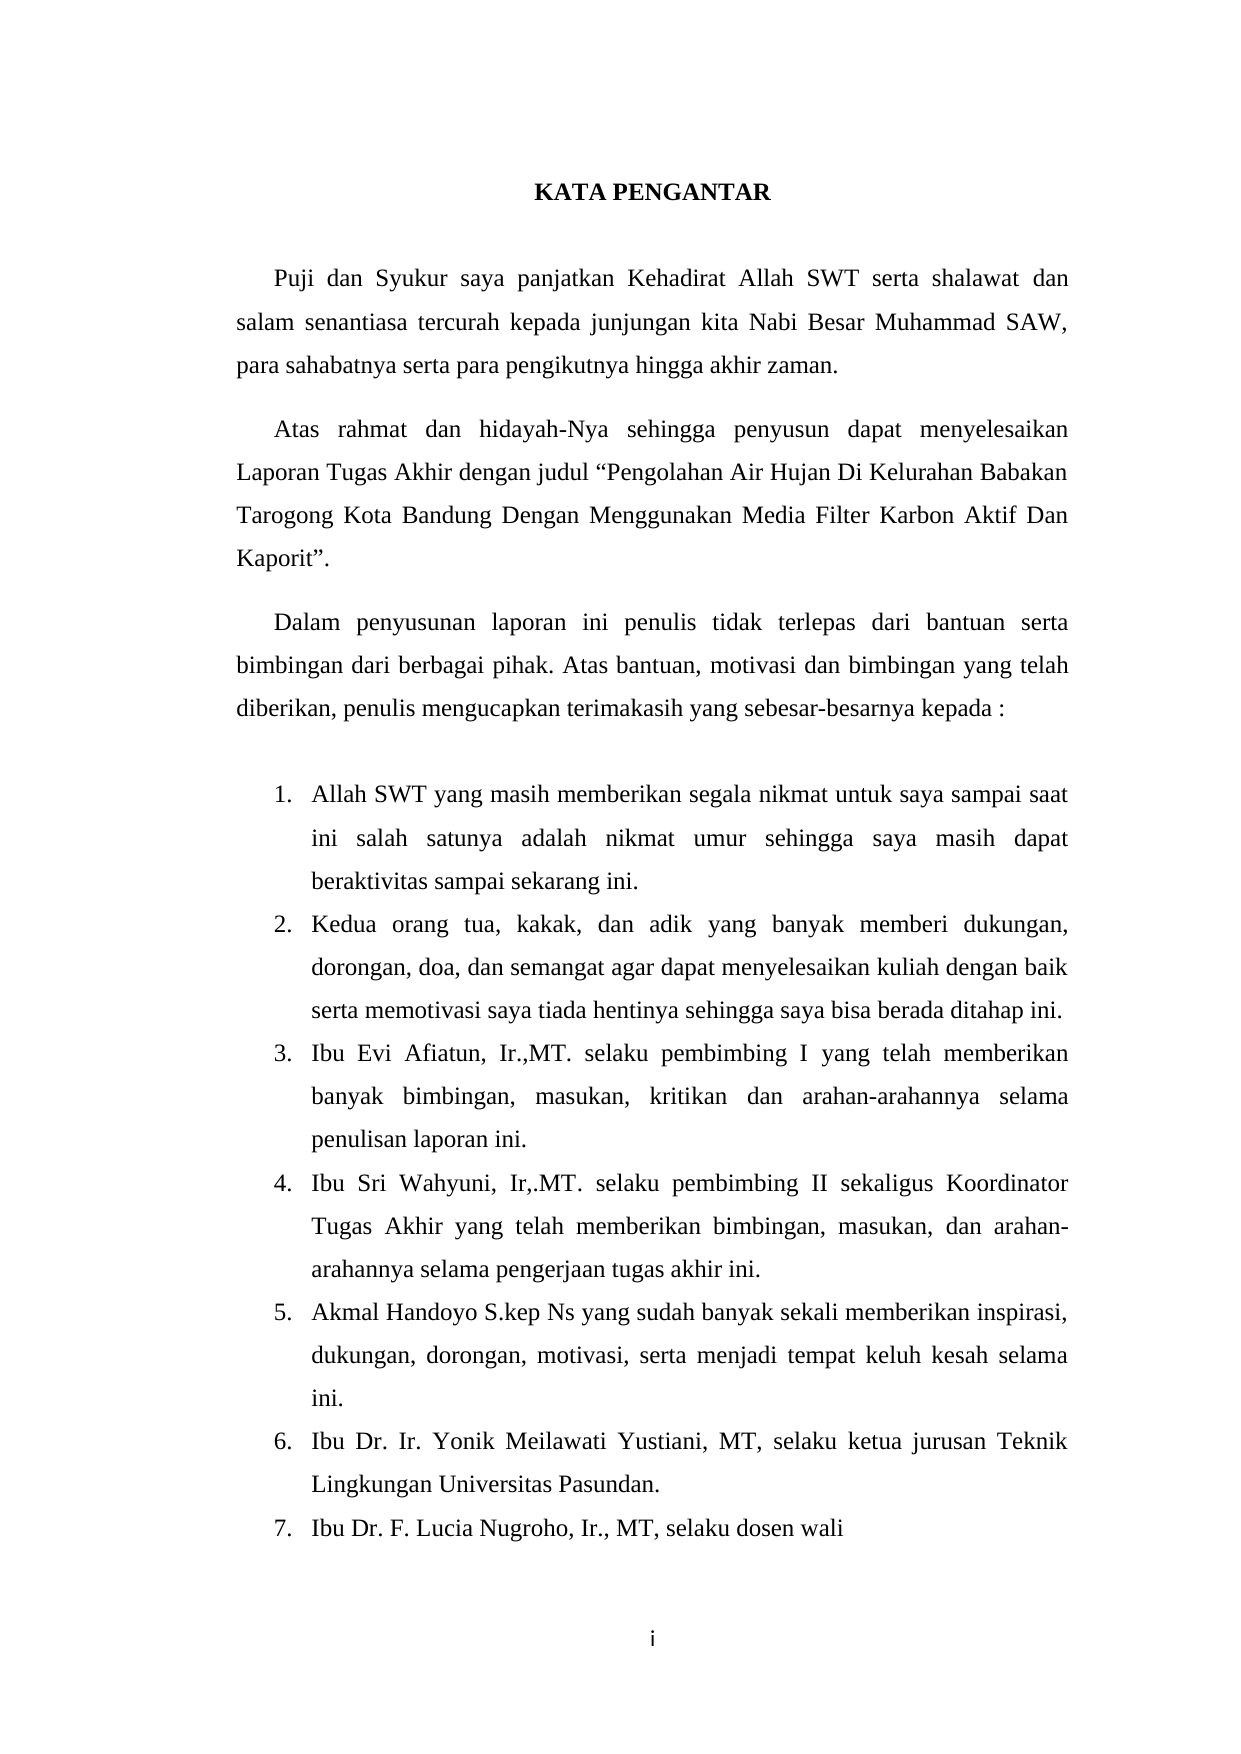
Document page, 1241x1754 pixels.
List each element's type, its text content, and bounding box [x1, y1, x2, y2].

list Ibu Dr. F. Lucia Nugroho, Ir., MT, selaku dosen wali [274, 1513, 1069, 1541]
text Puji dan Syukur saya panjatkan Kehadirat Allah SWT serta shalawat dan salam senantiasa tercurah kepada junjungan kita Nabi Besar Muhammad SAW, para sahabatnya serta para pengikutnya hingga akhir zaman. [236, 263, 1069, 378]
list Allah SWT yang masih memberikan segala nikmat untuk saya sampai saat ini salah satunya adalah nikmat umur sehingga saya masih dapat beraktivitas sampai sekarang ini. [274, 779, 1069, 894]
text Dalam penyusunan laporan ini penulis tidak terlepas dari bantuan serta bimbingan dari berbagai pihak. Atas bantuan, motivasi dan bimbingan yang telah diberikan, penulis mengucapkan terimakasih yang sebesar-besarnya kepada : [236, 607, 1069, 722]
list Ibu Evi Afiatun, Ir.,MT. selaku pembimbing I yang telah memberikan banyak bimbingan, masukan, kritikan dan arahan-arahannya selama penulisan laporan ini. [274, 1038, 1069, 1153]
list Akmal Handoyo S.kep Ns yang sudah banyak sekali memberikan inspirasi, dukungan, dorongan, motivasi, serta menjadi tempat keluh kesah selama ini. [274, 1297, 1069, 1412]
text KATA PENGANTAR [236, 177, 1069, 206]
text Atas rahmat dan hidayah-Nya sehingga penyusun dapat menyelesaikan Laporan Tugas Akhir dengan judul “Pengolahan Air Hujan Di Kelurahan Babakan Tarogong Kota Bandung Dengan Menggunakan Media Filter Karbon Aktif Dan Kaporit”. [236, 414, 1069, 572]
list Kedua orang tua, kakak, dan adik yang banyak memberi dukungan, dorongan, doa, dan semangat agar dapat menyelesaikan kuliah dengan baik serta memotivasi saya tiada hentinya sehingga saya bisa berada ditahap ini. [274, 909, 1069, 1024]
list Ibu Sri Wahyuni, Ir,.MT. selaku pembimbing II sekaligus Koordinator Tugas Akhir yang telah memberikan bimbingan, masukan, dan arahan-arahannya selama pengerjaan tugas akhir ini. [274, 1168, 1069, 1283]
list Ibu Dr. Ir. Yonik Meilawati Yustiani, MT, selaku ketua jurusan Teknik Lingkungan Universitas Pasundan. [274, 1426, 1069, 1498]
